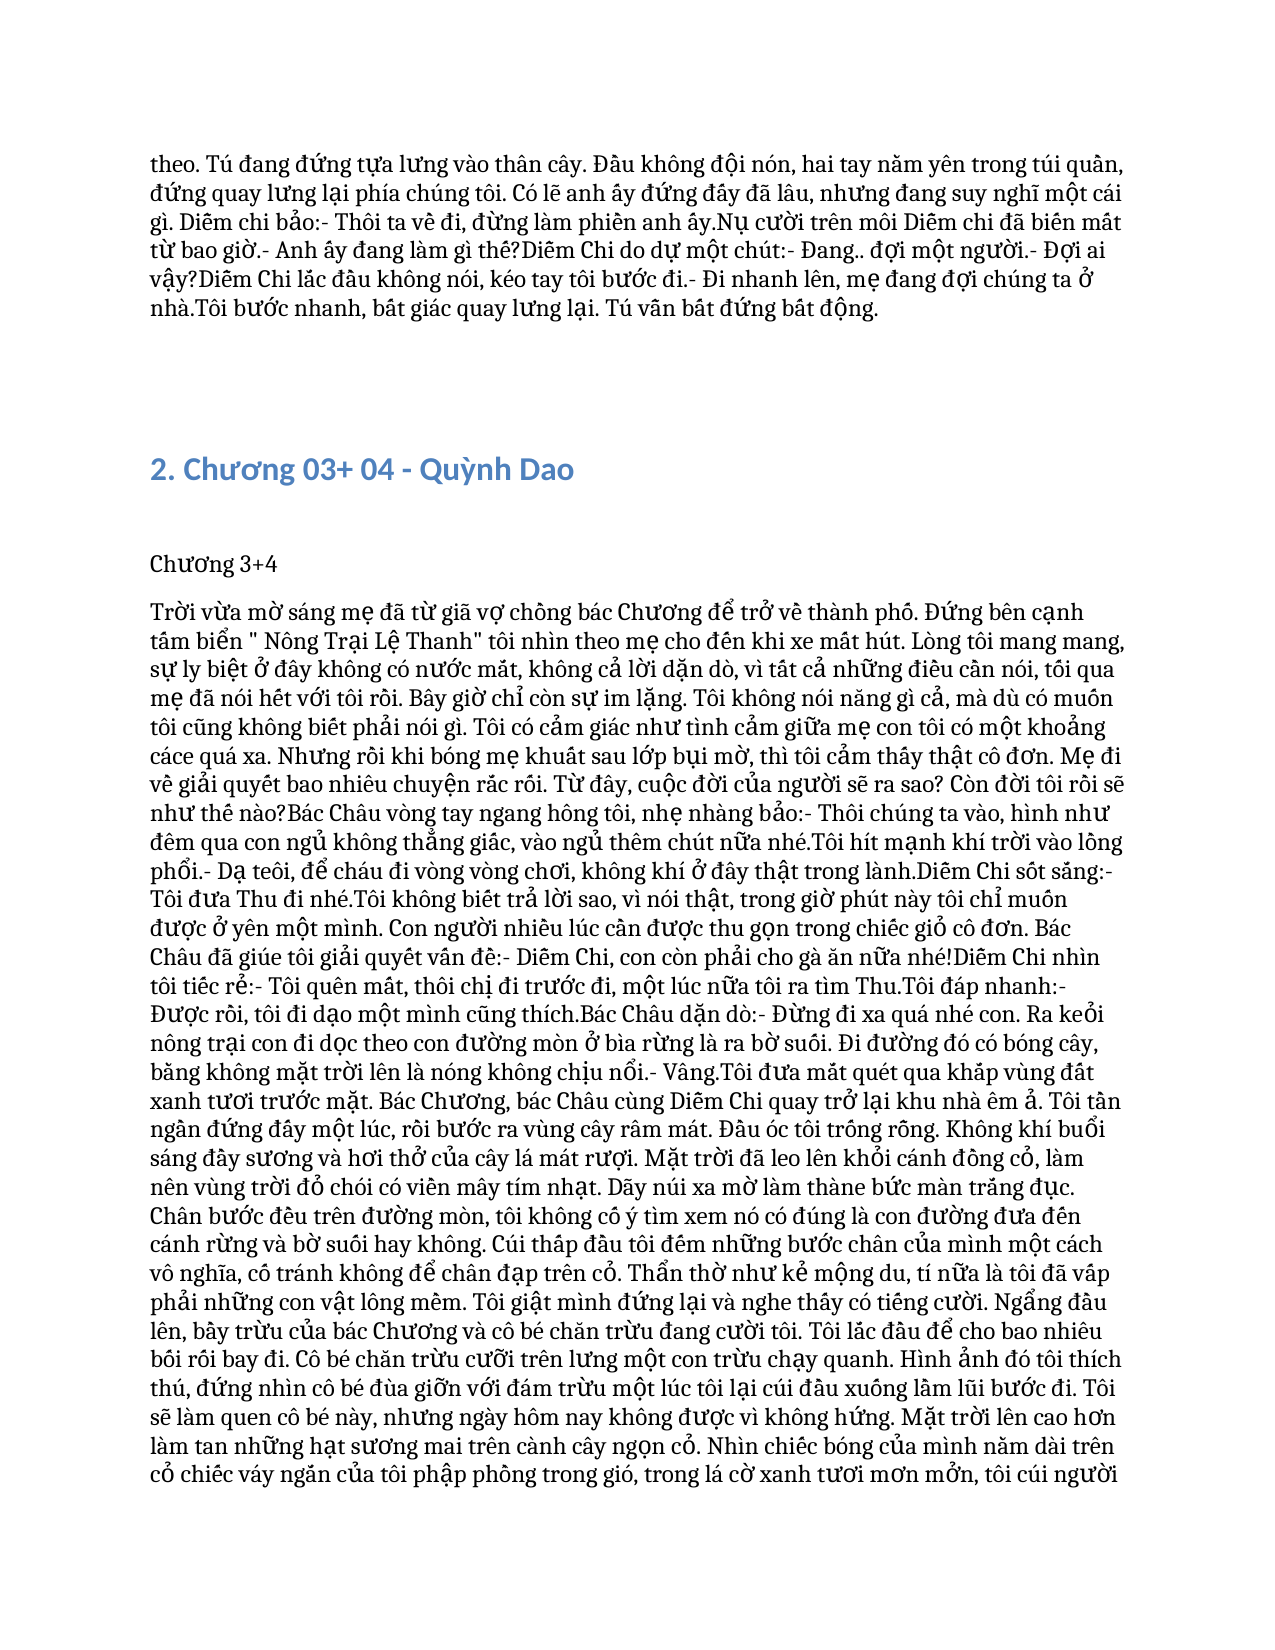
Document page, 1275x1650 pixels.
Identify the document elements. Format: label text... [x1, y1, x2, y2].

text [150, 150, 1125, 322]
subtitle 2. Chương 03+ 04 - Quỳnh Dao [150, 448, 1125, 489]
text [150, 598, 1125, 1489]
text Chương 3+4 [150, 493, 1125, 579]
